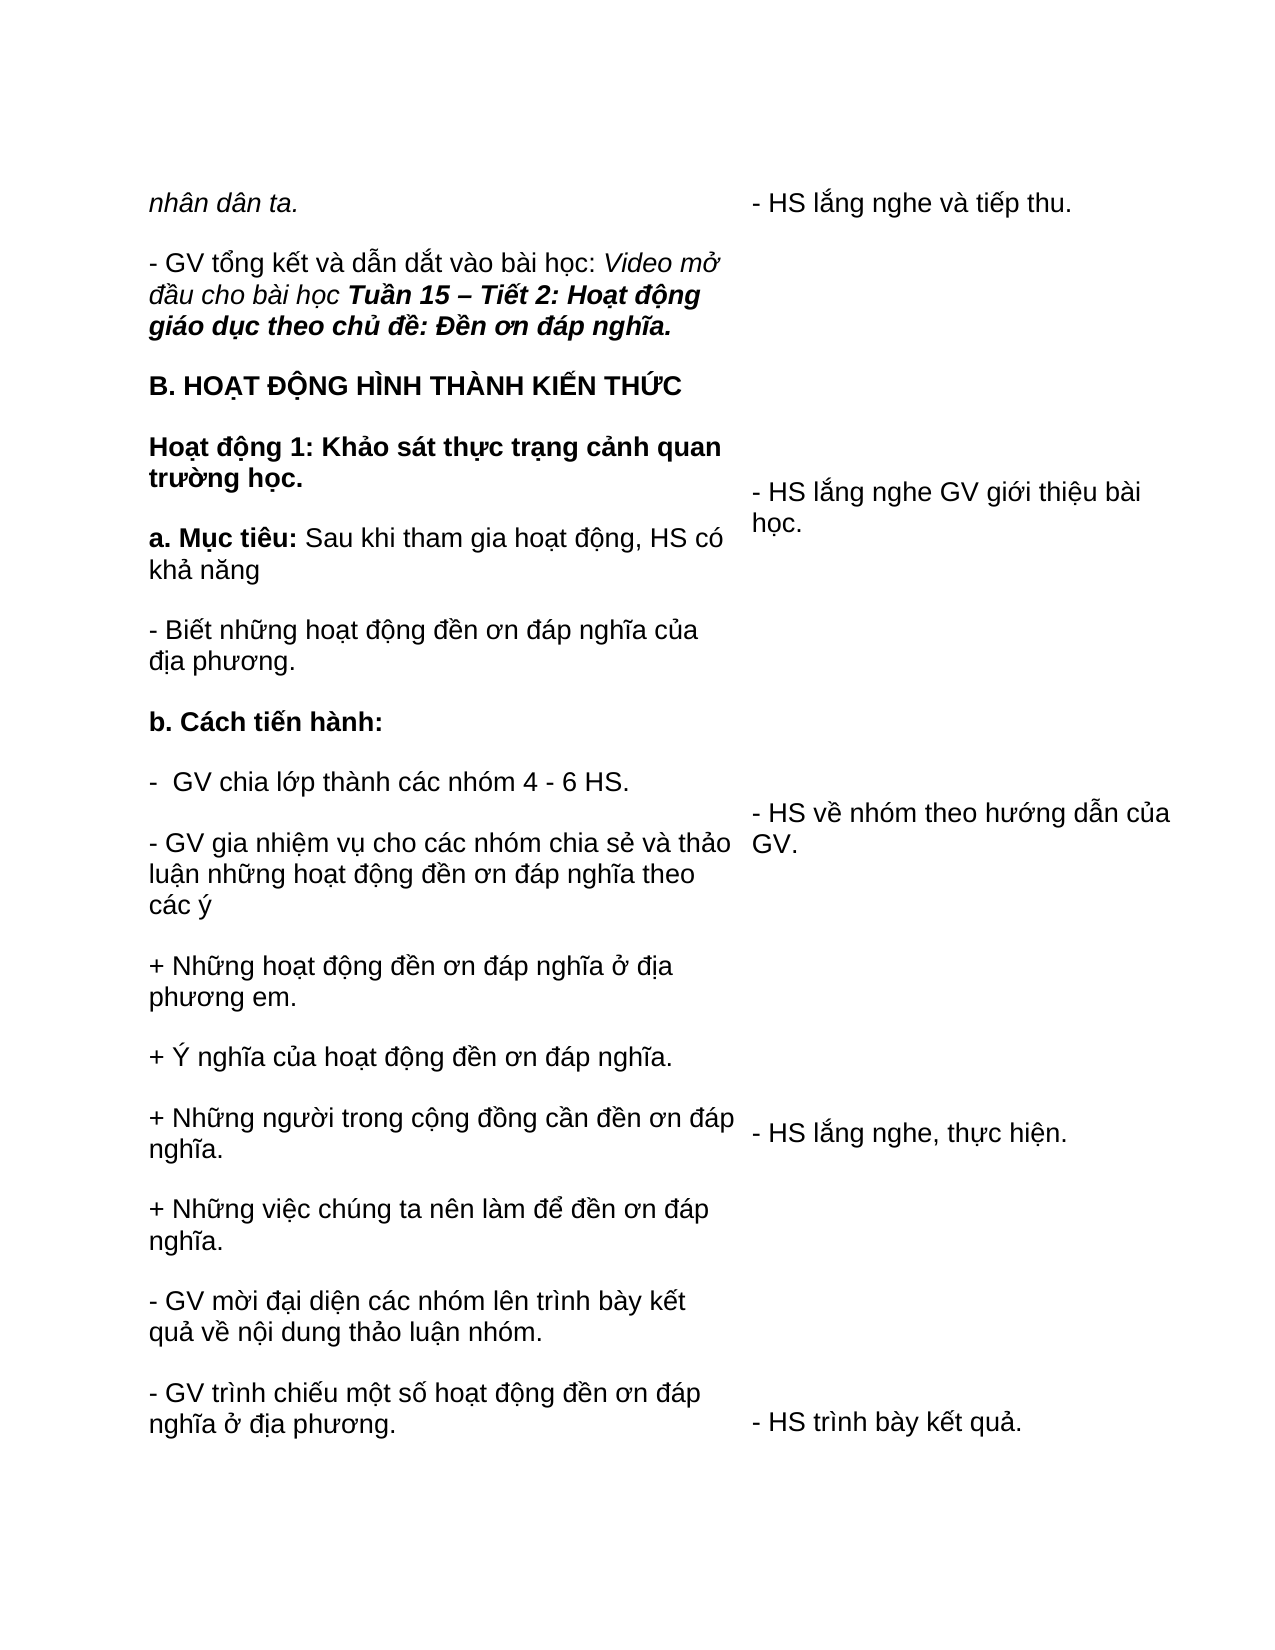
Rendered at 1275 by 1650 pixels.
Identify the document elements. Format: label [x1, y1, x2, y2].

table_cell [744, 150, 1189, 1476]
table_cell [149, 150, 744, 1476]
